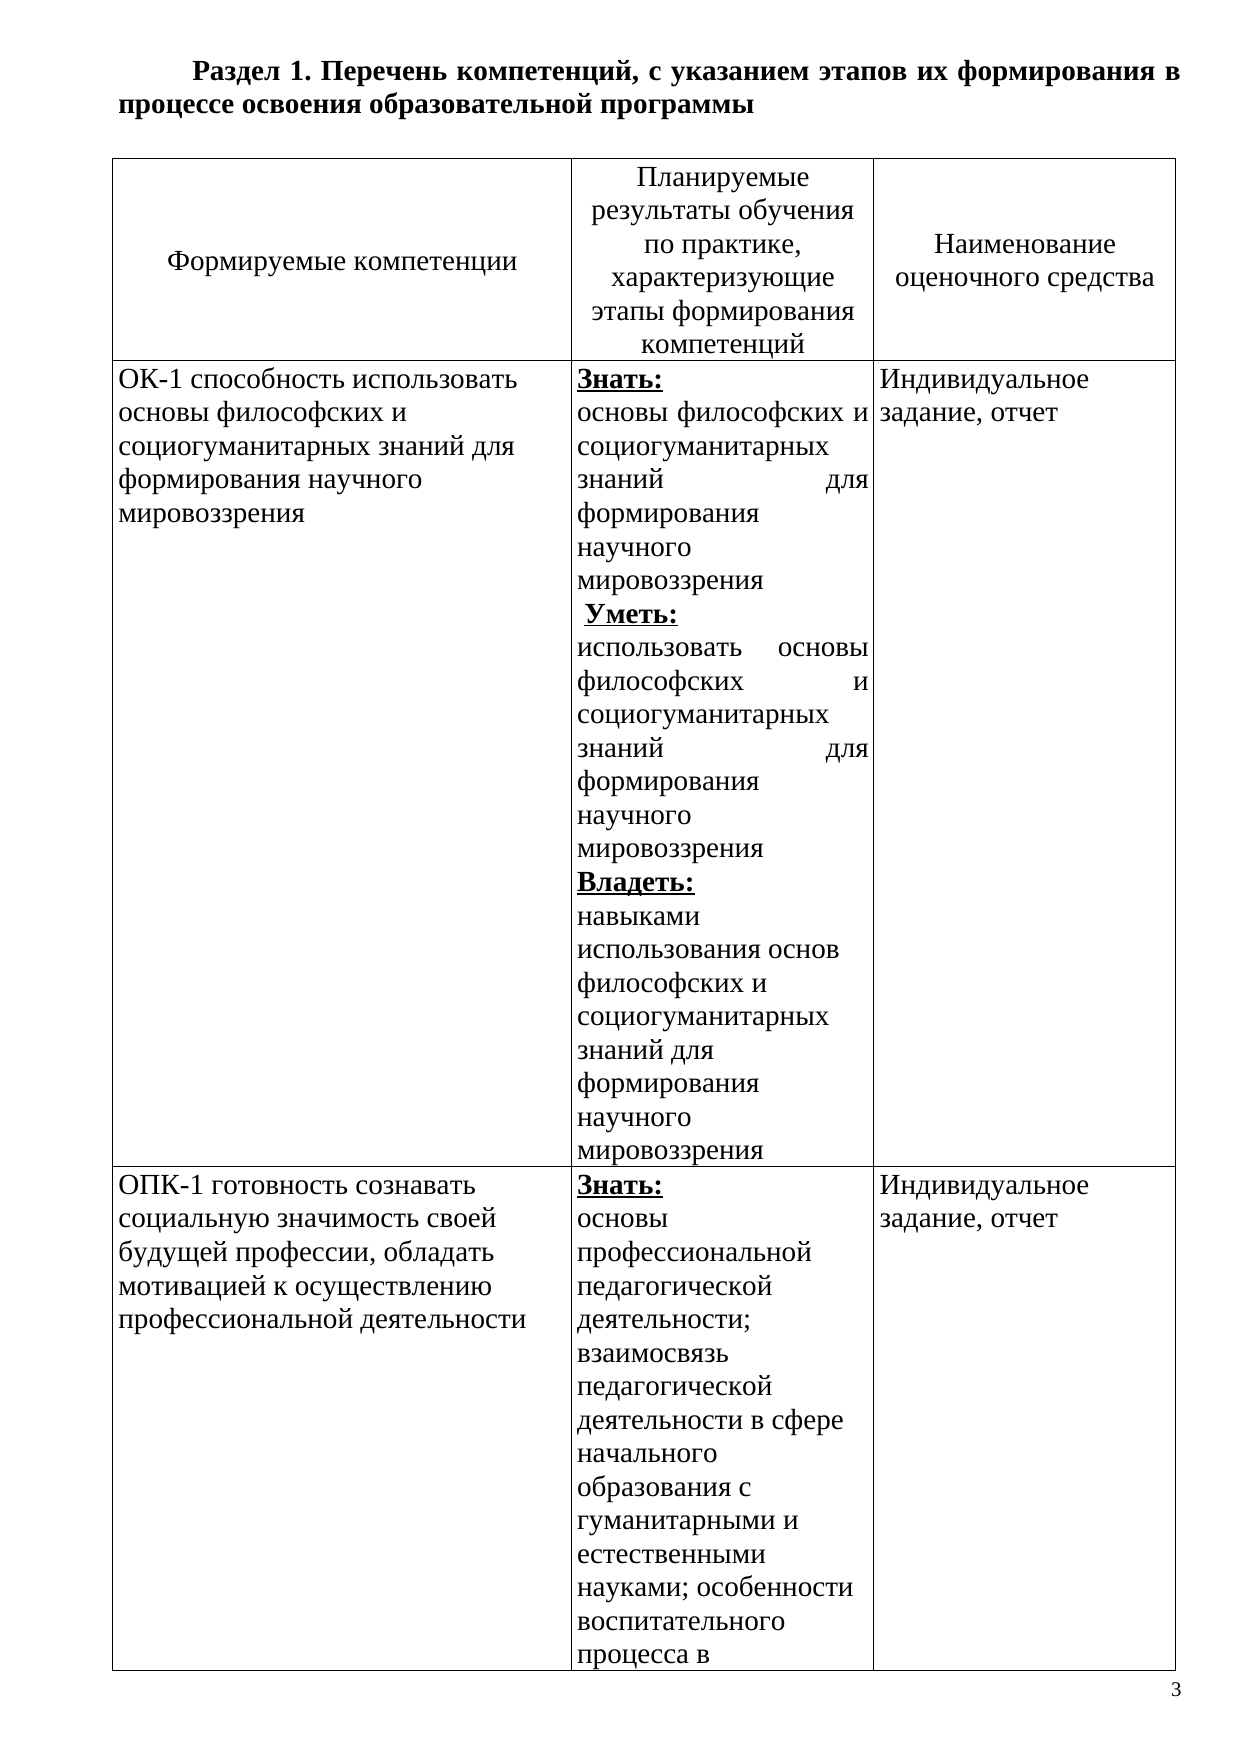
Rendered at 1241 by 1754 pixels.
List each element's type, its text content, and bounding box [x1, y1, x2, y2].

table_cell Знать: основы философских и социогуманитарных знаний для формирования научного мировоззрения Уметь: использовать основы философских и социогуманитарных знаний для формирования научного мировоззрения Владеть: навыками использования основ философских и социогуманитарных знаний для формирования научного мировоззрения [572, 361, 873, 1166]
table_header Наименование оценочного средства [874, 159, 1175, 360]
text Раздел 1. Перечень компетенций, с указанием этапов их формирования в процессе освоения образовательной программы [118, 53, 1181, 120]
table_cell Индивидуальное задание, отчет [874, 361, 1175, 1166]
table_header Планируемые результаты обучения по практике, характеризующие этапы формирования компетенций [572, 159, 873, 360]
table_header Формируемые компетенции [113, 159, 571, 360]
table_cell Индивидуальное задание, отчет [874, 1167, 1175, 1670]
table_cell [113, 1167, 571, 1670]
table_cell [572, 1167, 873, 1670]
table_cell ОК-1 способность использовать основы философских и социогуманитарных знаний для формирования научного мировоззрения [113, 361, 571, 1166]
